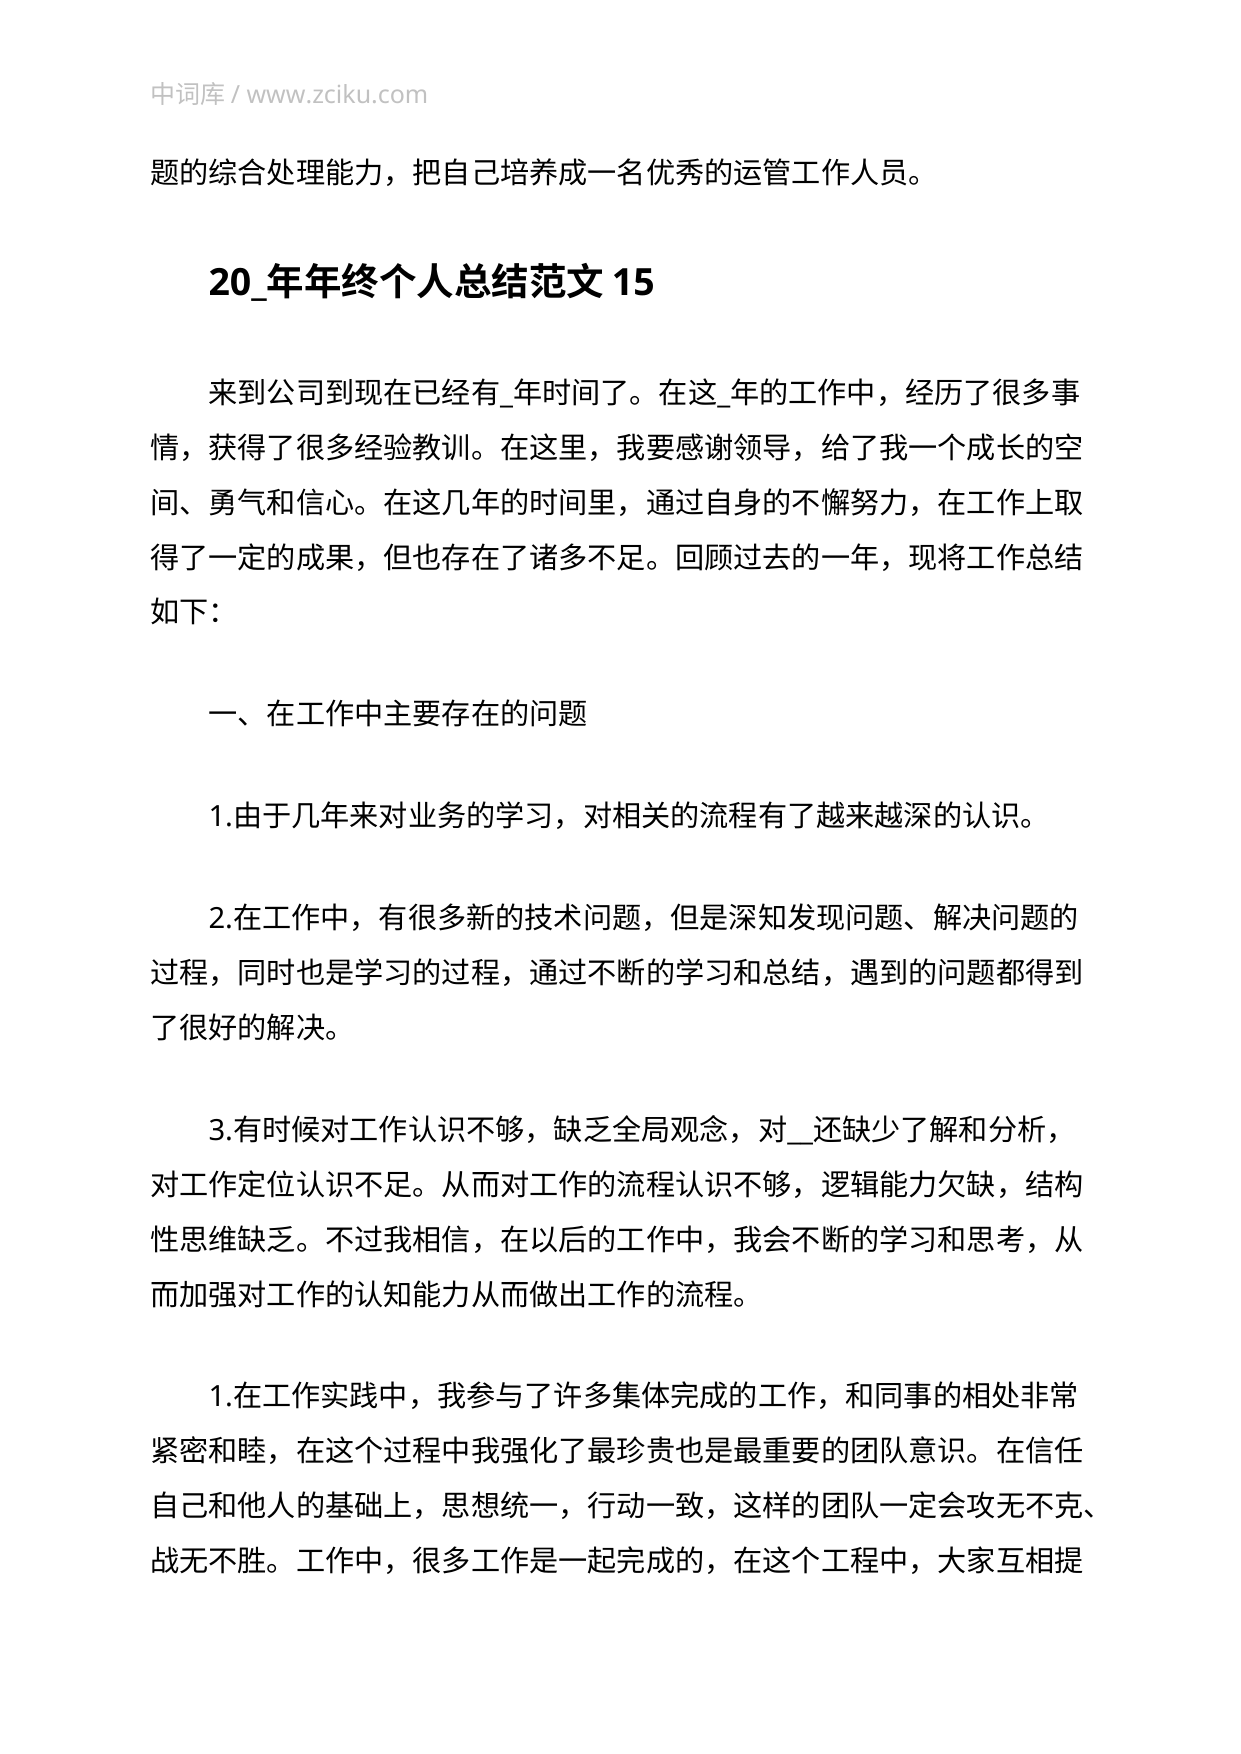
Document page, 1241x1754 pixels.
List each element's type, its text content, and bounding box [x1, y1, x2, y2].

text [150, 1373, 1090, 1580]
text 1.由于几年来对业务的学习，对相关的流程有了越来越深的认识。 [150, 793, 1090, 835]
text 20_年年终个人总结范文15 [150, 252, 1090, 306]
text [150, 150, 1090, 192]
text 来到公司到现在已经有_年时间了。在这_年的工作中，经历了很多事情，获得了很多经验教训。在这里，我要感谢领导，给了我一个成长的空间、勇气和信心。在这几年的时间里，通过自身的不懈努力，在工作上取得了一定的成果，但也存在了诸多不足。回顾过去的一年，现将工作总结如下： [150, 369, 1090, 631]
text 一、在工作中主要存在的问题 [150, 691, 1090, 733]
text 3.有时候对工作认识不够，缺乏全局观念，对__还缺少了解和分析，对工作定位认识不足。从而对工作的流程认识不够，逻辑能力欠缺，结构性思维缺乏。不过我相信，在以后的工作中，我会不断的学习和思考，从而加强对工作的认知能力从而做出工作的流程。 [150, 1106, 1090, 1313]
text 2.在工作中，有很多新的技术问题，但是深知发现问题、解决问题的过程，同时也是学习的过程，通过不断的学习和总结，遇到的问题都得到了很好的解决。 [150, 894, 1090, 1047]
